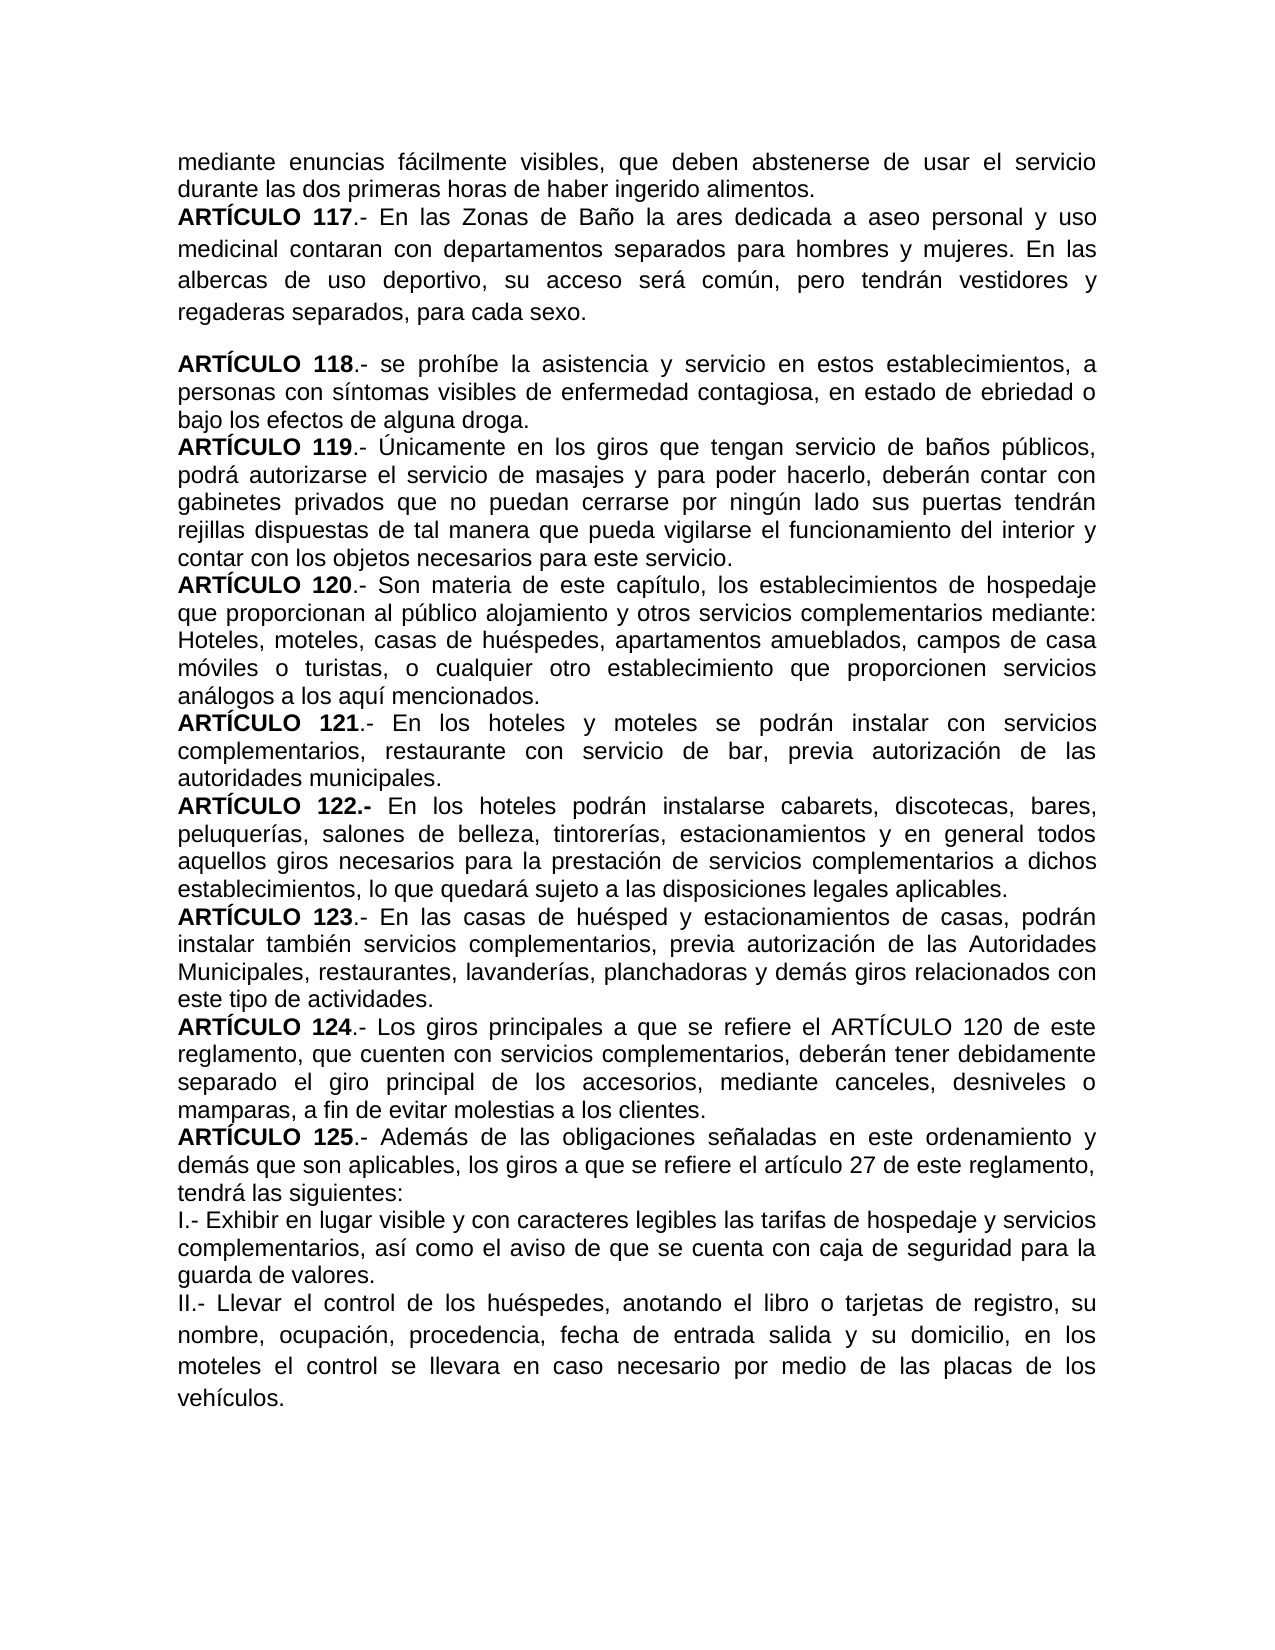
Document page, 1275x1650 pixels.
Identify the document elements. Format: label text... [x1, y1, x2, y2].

text II.- Llevar el control de los huéspedes, anotando el libro o tarjetas de registro, su nombre, ocupación, procedencia, fecha de entrada salida y su domicilio, en los moteles el control se llevara en caso necesario por medio de las placas de los vehículos. [177, 1289, 1098, 1411]
text ARTÍCULO 119.- Únicamente en los giros que tengan servicio de baños públicos, podrá autorizarse el servicio de masajes y para poder hacerlo, deberán contar con gabinetes privados que no puedan cerrarse por ningún lado sus puertas tendrán rejillas dispuestas de tal manera que pueda vigilarse el funcionamiento del interior y contar con los objetos necesarios para este servicio. [177, 433, 1098, 571]
text ARTÍCULO 125.- Además de las obligaciones señaladas en este ordenamiento y demás que son aplicables, los giros a que se refiere el artículo 27 de este reglamento, tendrá las siguientes: [177, 1123, 1098, 1206]
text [177, 148, 1098, 203]
text ARTÍCULO 120.- Son materia de este capítulo, los establecimientos de hospedaje que proporcionan al público alojamiento y otros servicios complementarios mediante: Hoteles, moteles, casas de huéspedes, apartamentos amueblados, campos de casa móviles o turistas, o cualquier otro establecimiento que proporcionen servicios análogos a los aquí mencionados. [177, 571, 1098, 709]
text ARTÍCULO 117.- En las Zonas de Baño la ares dedicada a aseo personal y uso medicinal contaran con departamentos separados para hombres y mujeres. En las albercas de uso deportivo, su acceso será común, pero tendrán vestidores y regaderas separados, para cada sexo. [177, 203, 1098, 325]
text ARTÍCULO 121.- En los hoteles y moteles se podrán instalar con servicios complementarios, restaurante con servicio de bar, previa autorización de las autoridades municipales. [177, 709, 1098, 792]
text ARTÍCULO 123.- En las casas de huésped y estacionamientos de casas, podrán instalar también servicios complementarios, previa autorización de las Autoridades Municipales, restaurantes, lavanderías, planchadoras y demás giros relacionados con este tipo de actividades. [177, 902, 1098, 1013]
text ARTÍCULO 118.- se prohíbe la asistencia y servicio en estos establecimientos, a personas con síntomas visibles de enfermedad contagiosa, en estado de ebriedad o bajo los efectos de alguna droga. [177, 350, 1098, 433]
text ARTÍCULO 124.- Los giros principales a que se refiere el ARTÍCULO 120 de este reglamento, que cuenten con servicios complementarios, deberán tener debidamente separado el giro principal de los accesorios, mediante canceles, desniveles o mamparas, a fin de evitar molestias a los clientes. [177, 1013, 1098, 1123]
text I.- Exhibir en lugar visible y con caracteres legibles las tarifas de hospedaje y servicios complementarios, así como el aviso de que se cuenta con caja de seguridad para la guarda de valores. [177, 1206, 1098, 1289]
text ARTÍCULO 122.- En los hoteles podrán instalarse cabarets, discotecas, bares, peluquerías, salones de belleza, tintorerías, estacionamientos y en general todos aquellos giros necesarios para la prestación de servicios complementarios a dichos establecimientos, lo que quedará sujeto a las disposiciones legales aplicables. [177, 792, 1098, 902]
